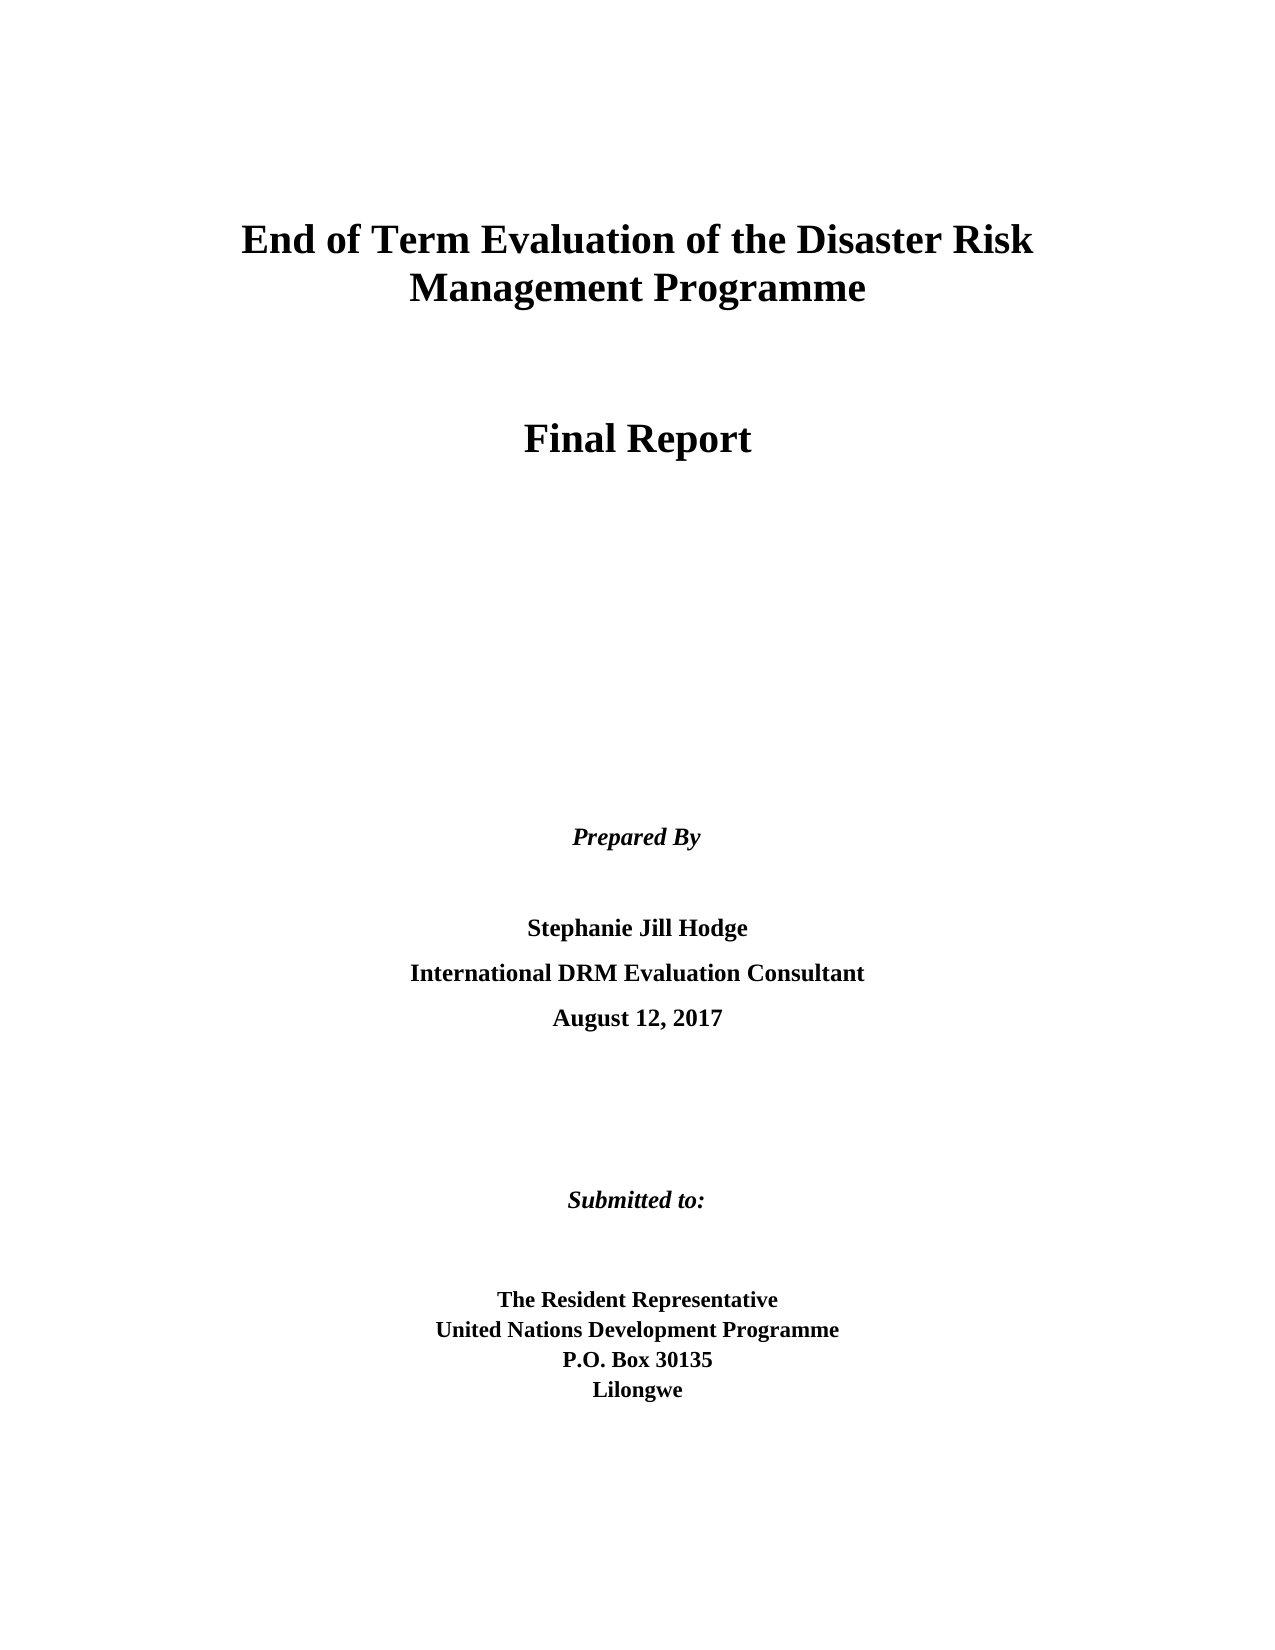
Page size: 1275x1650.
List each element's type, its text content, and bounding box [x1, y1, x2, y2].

text International DRM Evaluation Consultant [150, 958, 1125, 987]
text End of Term Evaluation of the Disaster Risk Management Programme [150, 214, 1125, 310]
text Lilongwe [150, 1376, 1125, 1403]
text Prepared By [150, 822, 1125, 851]
text Submitted to: [150, 1185, 1125, 1214]
text P.O. Box 30135 [150, 1346, 1125, 1372]
text The Resident Representative [150, 1286, 1125, 1312]
text August 12, 2017 [150, 1003, 1125, 1032]
text United Nations Development Programme [150, 1316, 1125, 1342]
text Final Report [150, 413, 1125, 461]
text Stephanie Jill Hodge [150, 913, 1125, 941]
